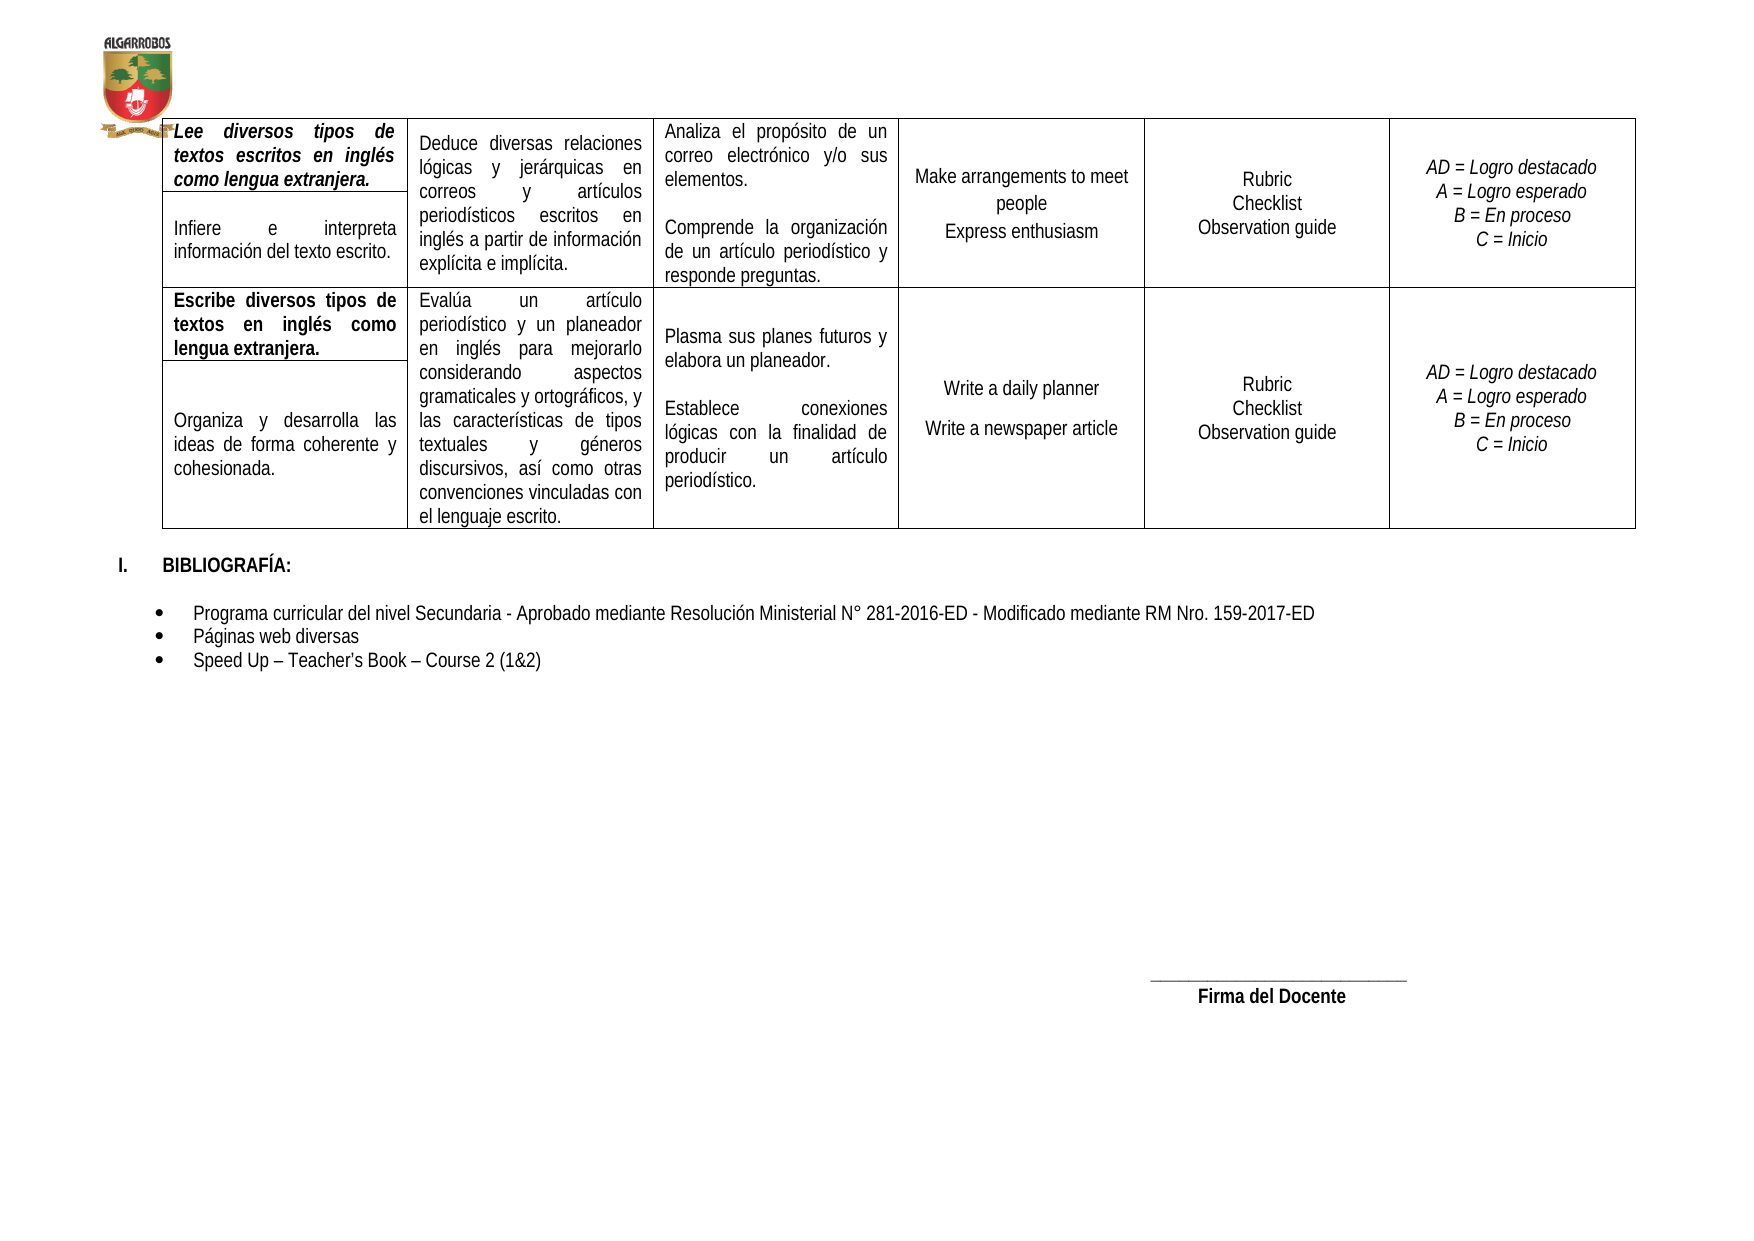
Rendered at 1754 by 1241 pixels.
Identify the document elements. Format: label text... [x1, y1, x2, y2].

table_cell Deduce diversas relaciones lógicas y jerárquicas en correos y artículos periodísticos escritos en inglés a partir de información explícita e implícita. [408, 119, 653, 287]
list Speed Up – Teacher’s Book – Course 2 (1&2) [156, 648, 1636, 672]
table_cell Make arrangements to meet people Express enthusiasm [899, 119, 1144, 287]
text Firma del Docente [118, 984, 1636, 1008]
table_cell Plasma sus planes futuros y elabora un planeador. Establece conexiones lógicas con la finalidad de producir un artículo periodístico. [654, 288, 898, 527]
table_cell Organiza y desarrolla las ideas de forma coherente y cohesionada. [163, 361, 407, 527]
table_cell Evalúa un artículo periodístico y un planeador en inglés para mejorarlo considerando aspectos gramaticales y ortográficos, y las características de tipos textuales y géneros discursivos, así como otras convenciones vinculadas con el lenguaje escrito. [408, 288, 653, 527]
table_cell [1145, 119, 1389, 287]
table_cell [1390, 119, 1635, 287]
table_cell AD = Logro destacado A = Logro esperado B = En proceso C = Inicio [1390, 288, 1635, 527]
list Programa curricular del nivel Secundaria - Aprobado mediante Resolución Ministerial N° 281-2016-ED - Modificado mediante RM Nro. 159-2017-ED [156, 600, 1636, 624]
table_cell Infiere e interpreta información del texto escrito. [163, 192, 407, 287]
table_cell Write a daily planner Write a newspaper article [899, 288, 1144, 527]
list BIBLIOGRAFÍA: [118, 552, 1636, 576]
table_cell Lee diversos tipos de textos escritos en inglés como lengua extranjera. [163, 119, 407, 191]
table_cell Analiza el propósito de un correo electrónico y/o sus elementos. Comprende la organización de un artículo periodístico y responde preguntas. [654, 119, 898, 287]
table_cell Escribe diversos tipos de textos en inglés como lengua extranjera. [163, 288, 407, 360]
picture [99, 37, 176, 138]
list Páginas web diversas [156, 624, 1636, 648]
table_cell Rubric Checklist Observation guide [1145, 288, 1389, 527]
text ___________________________ [118, 960, 1636, 984]
